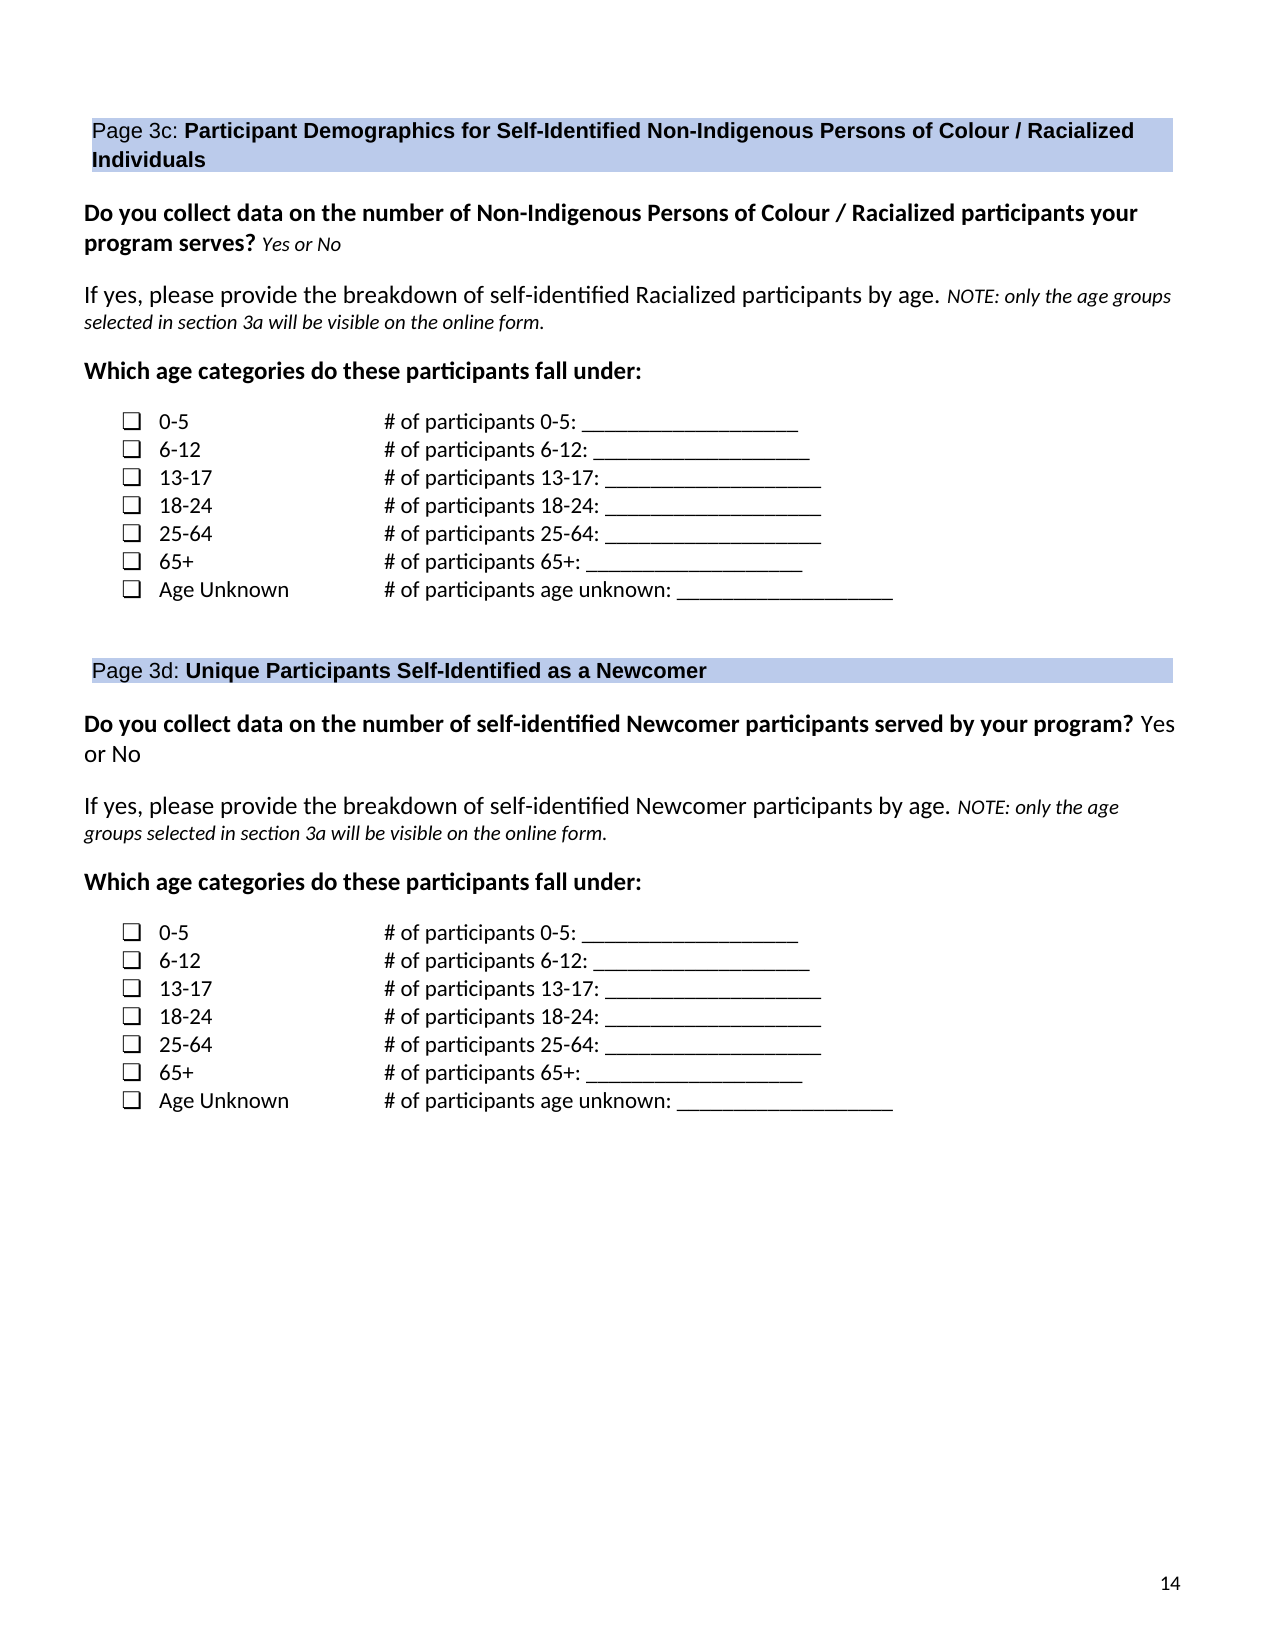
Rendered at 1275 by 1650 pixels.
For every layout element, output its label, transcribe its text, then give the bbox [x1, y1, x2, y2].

text Do you collect data on the number of Non-Indigenous Persons of Colour / Racialized participants your program serves? Yes or No [84, 197, 1181, 258]
list 0-5 # of participants 0-5: ___________________ [121, 918, 1181, 946]
text Which age categories do these participants fall under: [84, 867, 1181, 897]
list Age Unknown # of participants age unknown: ___________________ [121, 1086, 1181, 1114]
list 18-24 # of participants 18-24: ___________________ [121, 491, 1181, 519]
text If yes, please provide the breakdown of self-identified Newcomer participants by age. NOTE: only the age groups selected in section 3a will be visible on the online form. [84, 790, 1181, 846]
list 0-5 # of participants 0-5: ___________________ [121, 407, 1181, 435]
list 6-12 # of participants 6-12: ___________________ [121, 946, 1181, 974]
list 18-24 # of participants 18-24: ___________________ [121, 1002, 1181, 1030]
list 13-17 # of participants 13-17: ___________________ [121, 974, 1181, 1002]
list 65+ # of participants 65+: ___________________ [121, 1058, 1181, 1086]
text Which age categories do these participants fall under: [84, 356, 1181, 386]
list 6-12 # of participants 6-12: ___________________ [121, 435, 1181, 463]
list 25-64 # of participants 25-64: ___________________ [121, 1030, 1181, 1058]
text If yes, please provide the breakdown of self-identified Racialized participants by age. NOTE: only the age groups selected in section 3a will be visible on the online form. [84, 279, 1181, 335]
list 13-17 # of participants 13-17: ___________________ [121, 463, 1181, 491]
text Do you collect data on the number of self-identified Newcomer participants served by your program? Yes or No [84, 708, 1181, 769]
text Page 3c: Participant Demographics for Self-Identified Non-Indigenous Persons of Colour / Racialized Individuals [92, 118, 1173, 172]
list Age Unknown # of participants age unknown: ___________________ [121, 575, 1181, 603]
list 65+ # of participants 65+: ___________________ [121, 547, 1181, 575]
list 25-64 # of participants 25-64: ___________________ [121, 519, 1181, 547]
text Page 3d: Unique Participants Self-Identified as a Newcomer [92, 658, 1173, 683]
